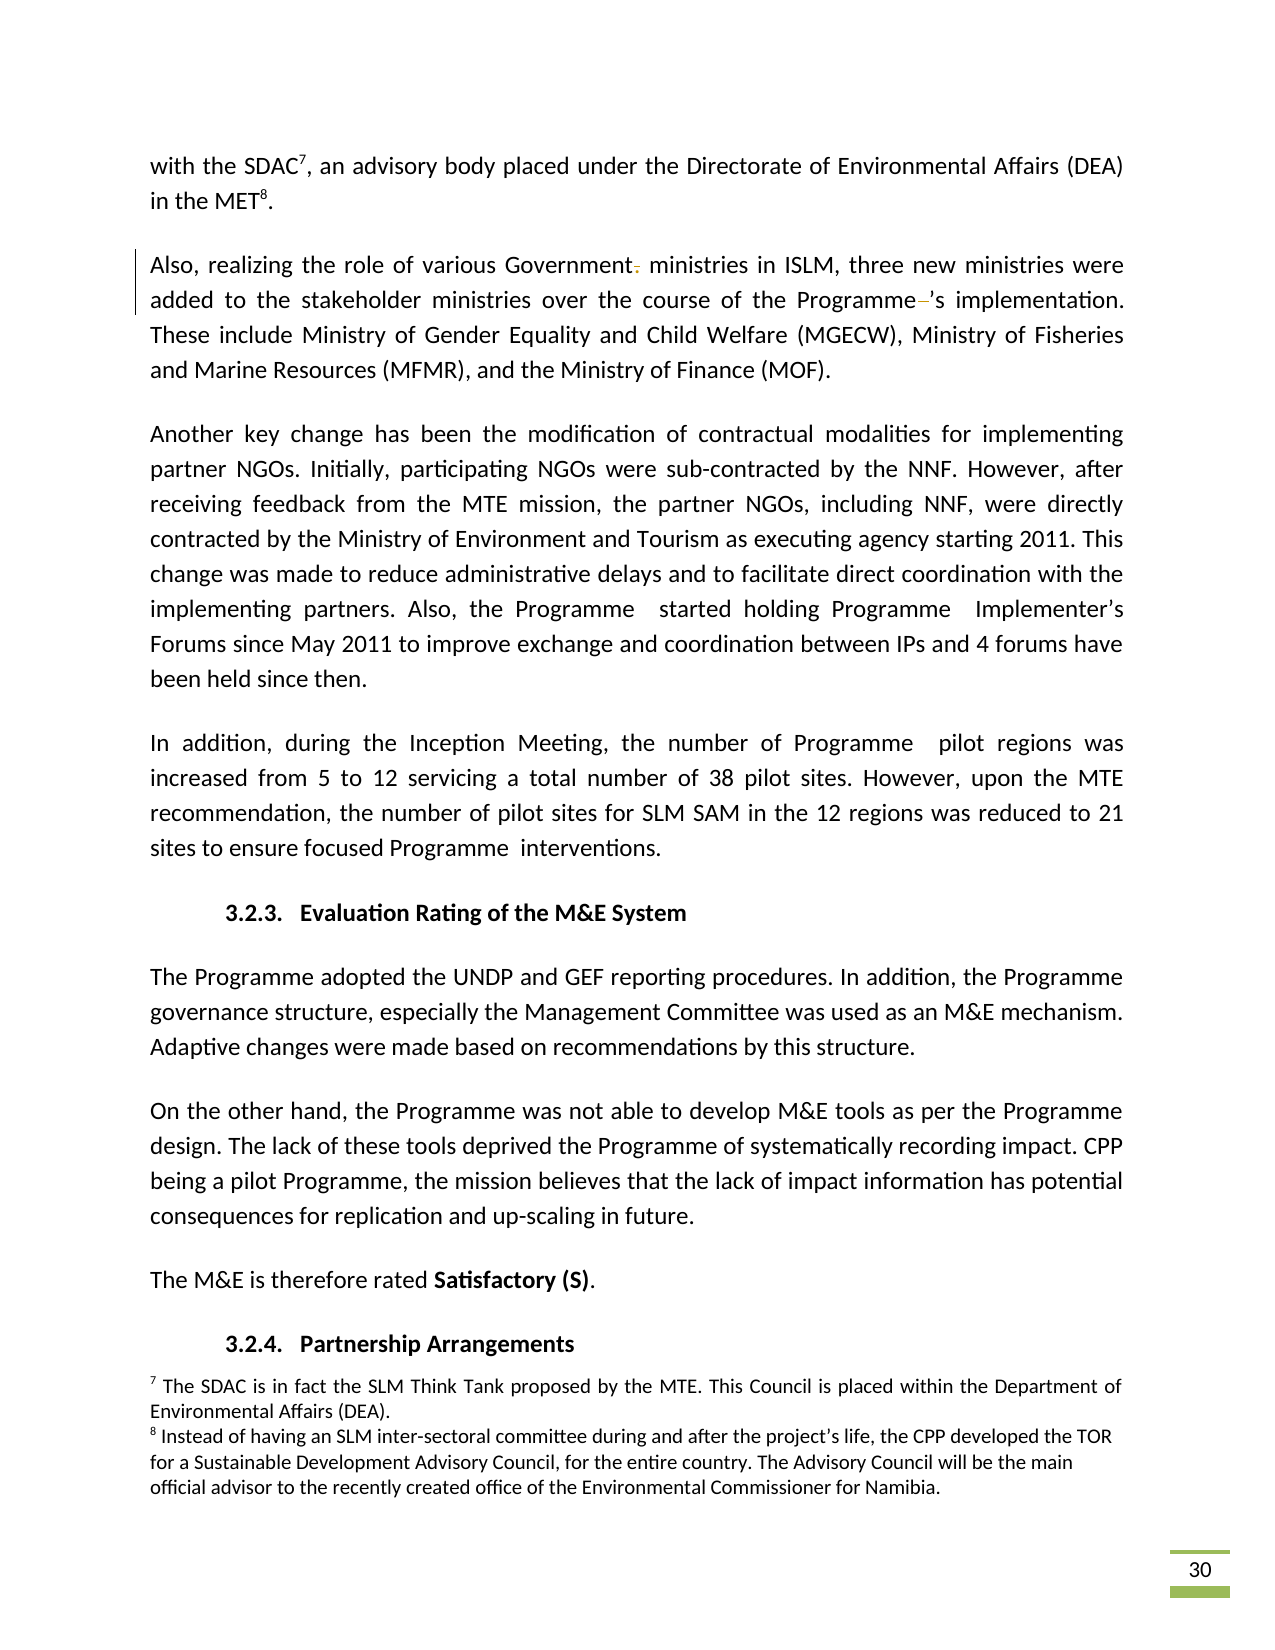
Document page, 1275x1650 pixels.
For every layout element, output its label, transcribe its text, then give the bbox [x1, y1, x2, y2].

text The M&E is therefore rated Satisfactory (S). [150, 1264, 1125, 1295]
text Another key change has been the modification of contractual modalities for implementing partner NGOs. Initially, participating NGOs were sub-contracted by the NNF. However, after receiving feedback from the MTE mission, the partner NGOs, including NNF, were directly contracted by the Ministry of Environment and Tourism as executing agency starting 2011. This change was made to reduce administrative delays and to facilitate direct coordination with the implementing partners. Also, the Programme started holding Programme Implementer’s Forums since May 2011 to improve exchange and coordination between IPs and 4 forums have been held since then. [150, 418, 1125, 694]
list Evaluation Rating of the M&E System [225, 897, 1125, 927]
text Also, realizing the role of various Government ministries in ISLM, three new ministries were added to the stakeholder ministries over the course of the Programme’s implementation. These include Ministry of Gender Equality and Child Welfare (MGECW), Ministry of Fisheries and Marine Resources (MFMR), and the Ministry of Finance (MOF). [150, 249, 1125, 385]
list Partnership Arrangements [225, 1328, 1125, 1359]
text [150, 150, 1125, 216]
text The Programme adopted the UNDP and GEF reporting procedures. In addition, the Programme governance structure, especially the Management Committee was used as an M&E mechanism. Adaptive changes were made based on recommendations by this structure. [150, 961, 1125, 1061]
text On the other hand, the Programme was not able to develop M&E tools as per the Programme design. The lack of these tools deprived the Programme of systematically recording impact. CPP being a pilot Programme, the mission believes that the lack of impact information has potential consequences for replication and up-scaling in future. [150, 1095, 1125, 1231]
text In addition, during the Inception Meeting, the number of Programme pilot regions was increased from 5 to 12 servicing a total number of 38 pilot sites. However, upon the MTE recommendation, the number of pilot sites for SLM SAM in the 12 regions was reduced to 21 sites to ensure focused Programme interventions. [150, 727, 1125, 863]
